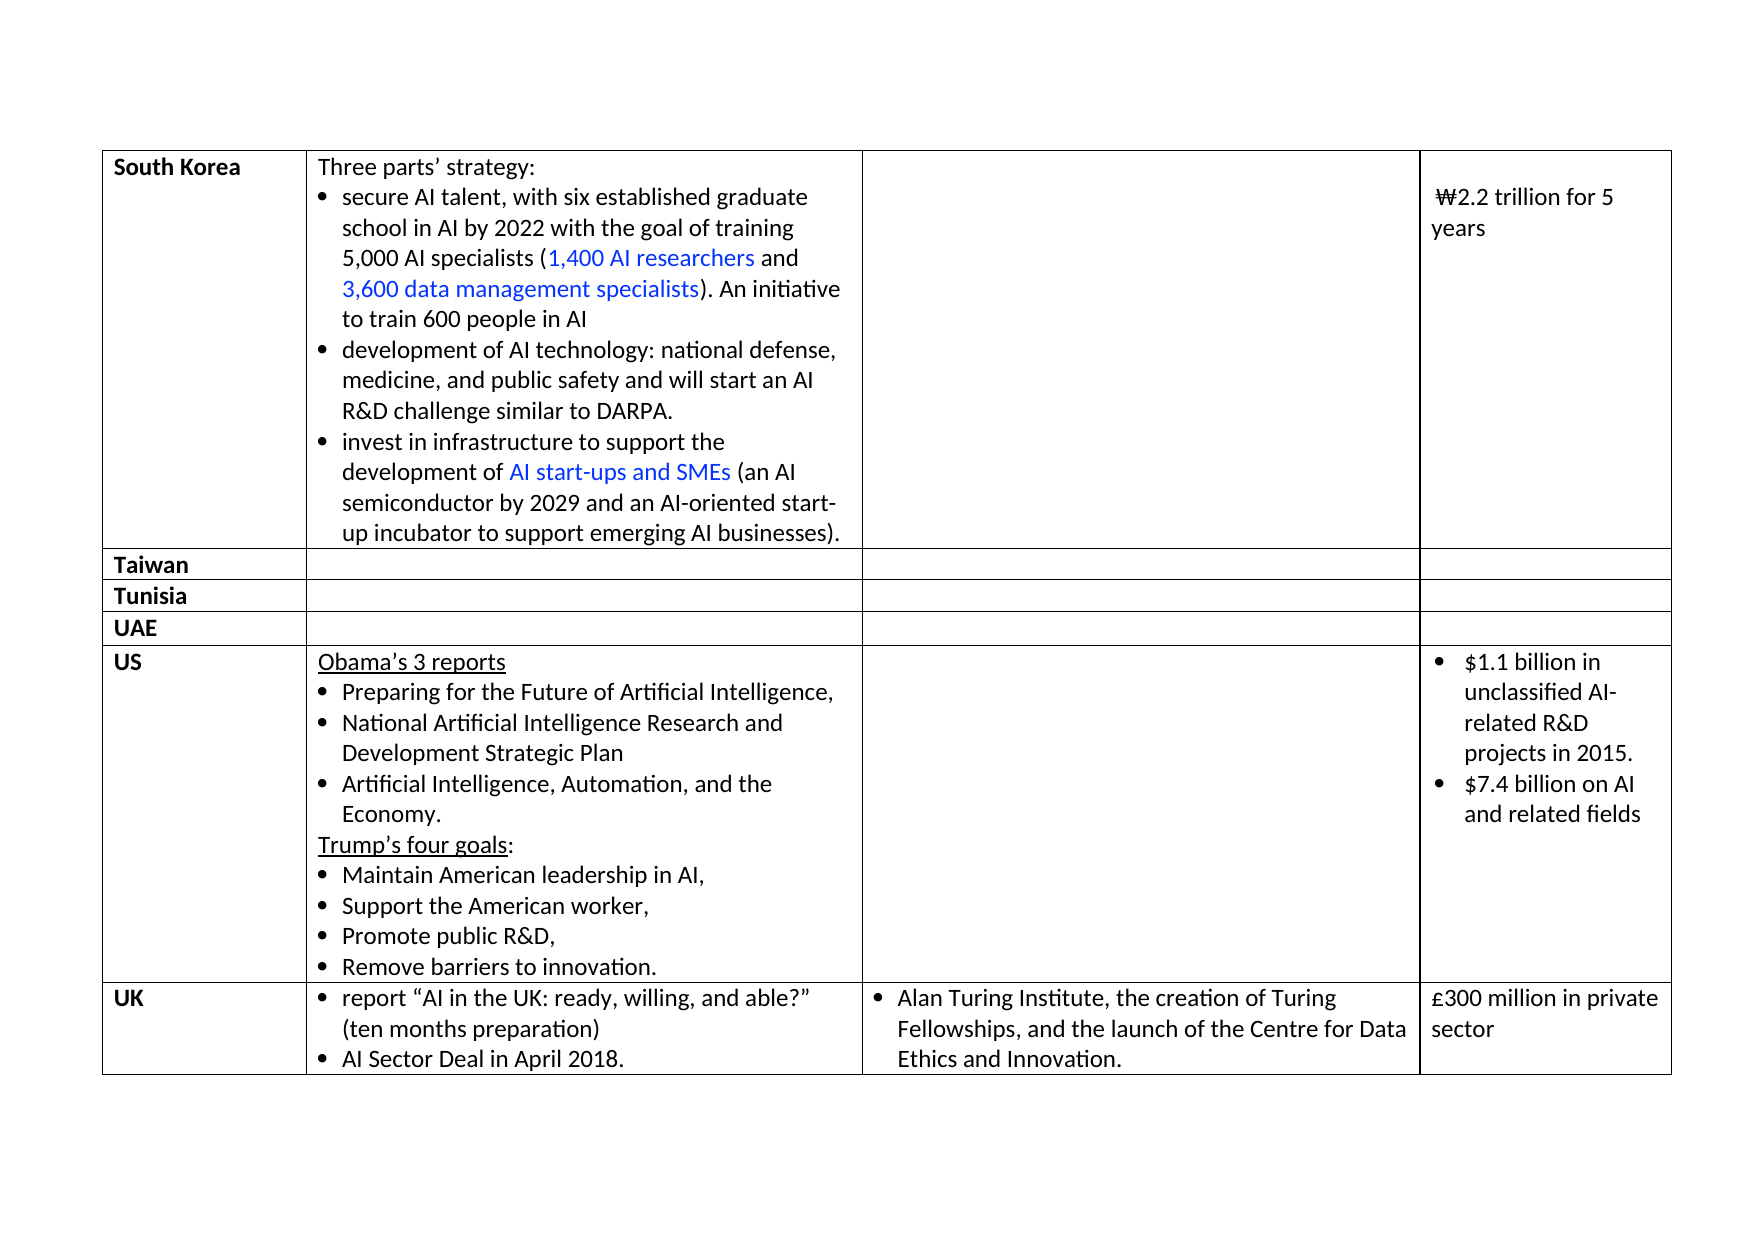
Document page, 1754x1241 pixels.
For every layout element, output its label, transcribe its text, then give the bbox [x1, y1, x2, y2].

table_cell [863, 549, 1419, 579]
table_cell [307, 983, 862, 1074]
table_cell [863, 983, 1419, 1074]
table_cell Taiwan [103, 549, 306, 579]
table_cell [307, 549, 862, 579]
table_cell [1421, 983, 1671, 1074]
table_cell [307, 580, 862, 611]
table_cell UK [103, 983, 306, 1074]
table_cell $1.1 billion in unclassified AI-related R&D projects in 2015. $7.4 billion on AI and related fields [1421, 646, 1671, 982]
table_cell Three parts’ strategy: secure AI talent, with six established graduate school in AI by 2022 with the goal of training 5,000 AI specialists (1,400 AI researchers and 3,600 data management specialists). An initiative to train 600 people in AI development of AI technology: national defense, medicine, and public safety and will start an AI R&D challenge similar to DARPA. invest in infrastructure to support the development of AI start-ups and SMEs (an AI semiconductor by 2029 and an AI-oriented start-up incubator to support emerging AI businesses). [307, 151, 862, 548]
table_cell ₩2.2 trillion for 5 years [1421, 151, 1671, 548]
table_cell Tunisia [103, 580, 306, 611]
table_cell [307, 612, 862, 645]
table_cell UAE [103, 612, 306, 645]
table_cell [863, 580, 1419, 611]
table_cell [1421, 580, 1671, 611]
table_cell South Korea [103, 151, 306, 548]
table_cell Obama’s 3 reports Preparing for the Future of Artificial Intelligence, National Artificial Intelligence Research and Development Strategic Plan Artificial Intelligence, Automation, and the Economy. Trump’s four goals: Maintain American leadership in AI, Support the American worker, Promote public R&D, Remove barriers to innovation. [307, 646, 862, 982]
table_cell [863, 612, 1419, 645]
table_cell [863, 646, 1419, 982]
table_cell [863, 151, 1419, 548]
table_cell US [103, 646, 306, 982]
table_cell [1421, 612, 1671, 645]
table_cell [1421, 549, 1671, 579]
